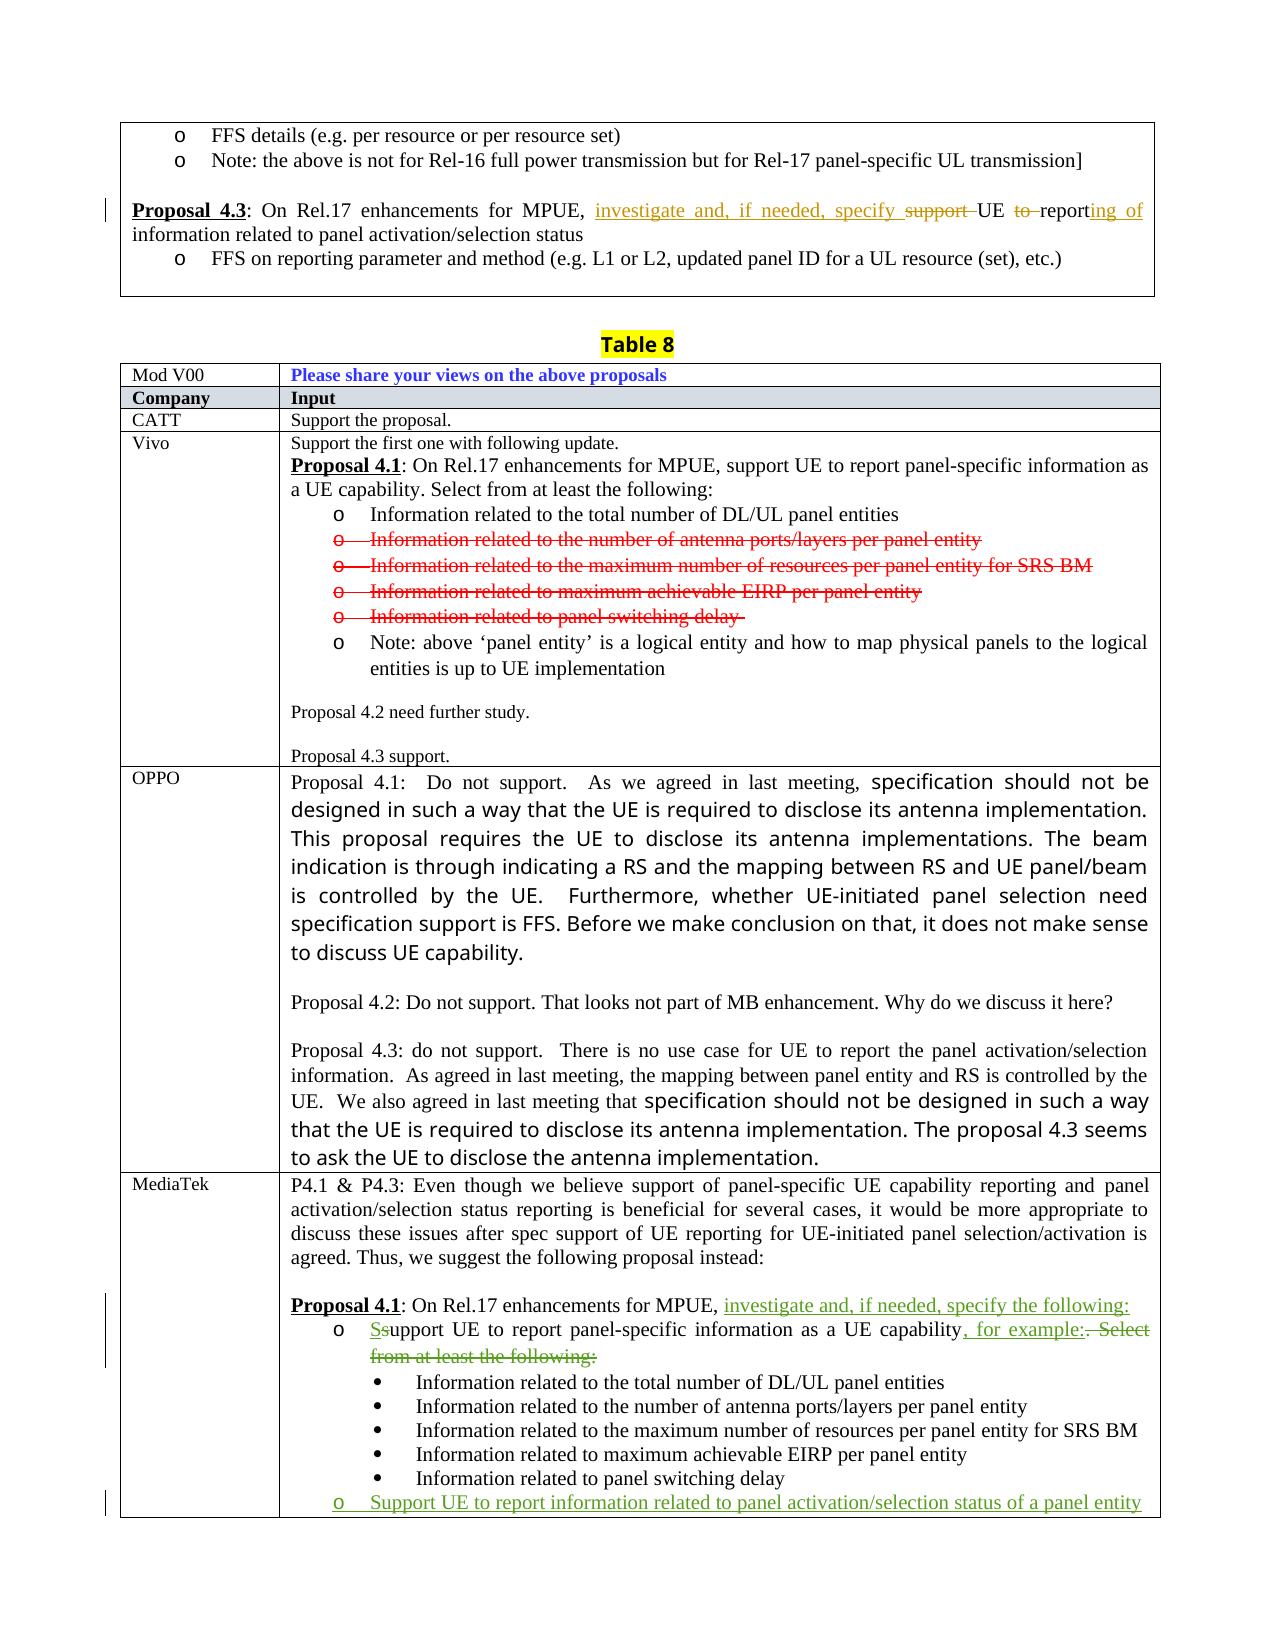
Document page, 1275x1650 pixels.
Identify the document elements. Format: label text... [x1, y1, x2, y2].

table_cell OPPO [121, 767, 279, 1172]
table_cell Support the proposal. [280, 409, 1160, 431]
table_cell Vivo [121, 432, 279, 766]
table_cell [280, 1173, 1160, 1517]
table_header Please share your views on the above proposals [280, 364, 1160, 386]
table_cell Input [280, 387, 1160, 408]
table_cell MediaTek [121, 1173, 279, 1517]
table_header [121, 123, 1154, 296]
table_cell Company [121, 387, 279, 408]
table_cell Support the first one with following update. Proposal 4.1: On Rel.17 enhancements for MPUE, support UE to report panel-specific information as a UE capability. Select from at least the following: Information related to the total number of DL/UL panel entities Information related to the number of antenna ports/layers per panel entity Information related to the maximum number of resources per panel entity for SRS BM Information related to maximum achievable EIRP per panel entity Information related to panel switching delay Note: above ‘panel entity’ is a logical entity and how to map physical panels to the logical entities is up to UE implementation Proposal 4.2 need further study. Proposal 4.3 support. [280, 432, 1160, 766]
table_cell Proposal 4.1: Do not support. As we agreed in last meeting, specification should not be designed in such a way that the UE is required to disclose its antenna implementation. This proposal requires the UE to disclose its antenna implementations. The beam indication is through indicating a RS and the mapping between RS and UE panel/beam is controlled by the UE. Furthermore, whether UE-initiated panel selection need specification support is FFS. Before we make conclusion on that, it does not make sense to discuss UE capability. Proposal 4.2: Do not support. That looks not part of MB enhancement. Why do we discuss it here? Proposal 4.3: do not support. There is no use case for UE to report the panel activation/selection information. As agreed in last meeting, the mapping between panel entity and RS is controlled by the UE. We also agreed in last meeting that specification should not be designed in such a way that the UE is required to disclose its antenna implementation. The proposal 4.3 seems to ask the UE to disclose the antenna implementation. [280, 767, 1160, 1172]
table_cell CATT [121, 409, 279, 431]
text Table 8 [120, 325, 1155, 363]
table_header Mod V00 [121, 364, 279, 386]
